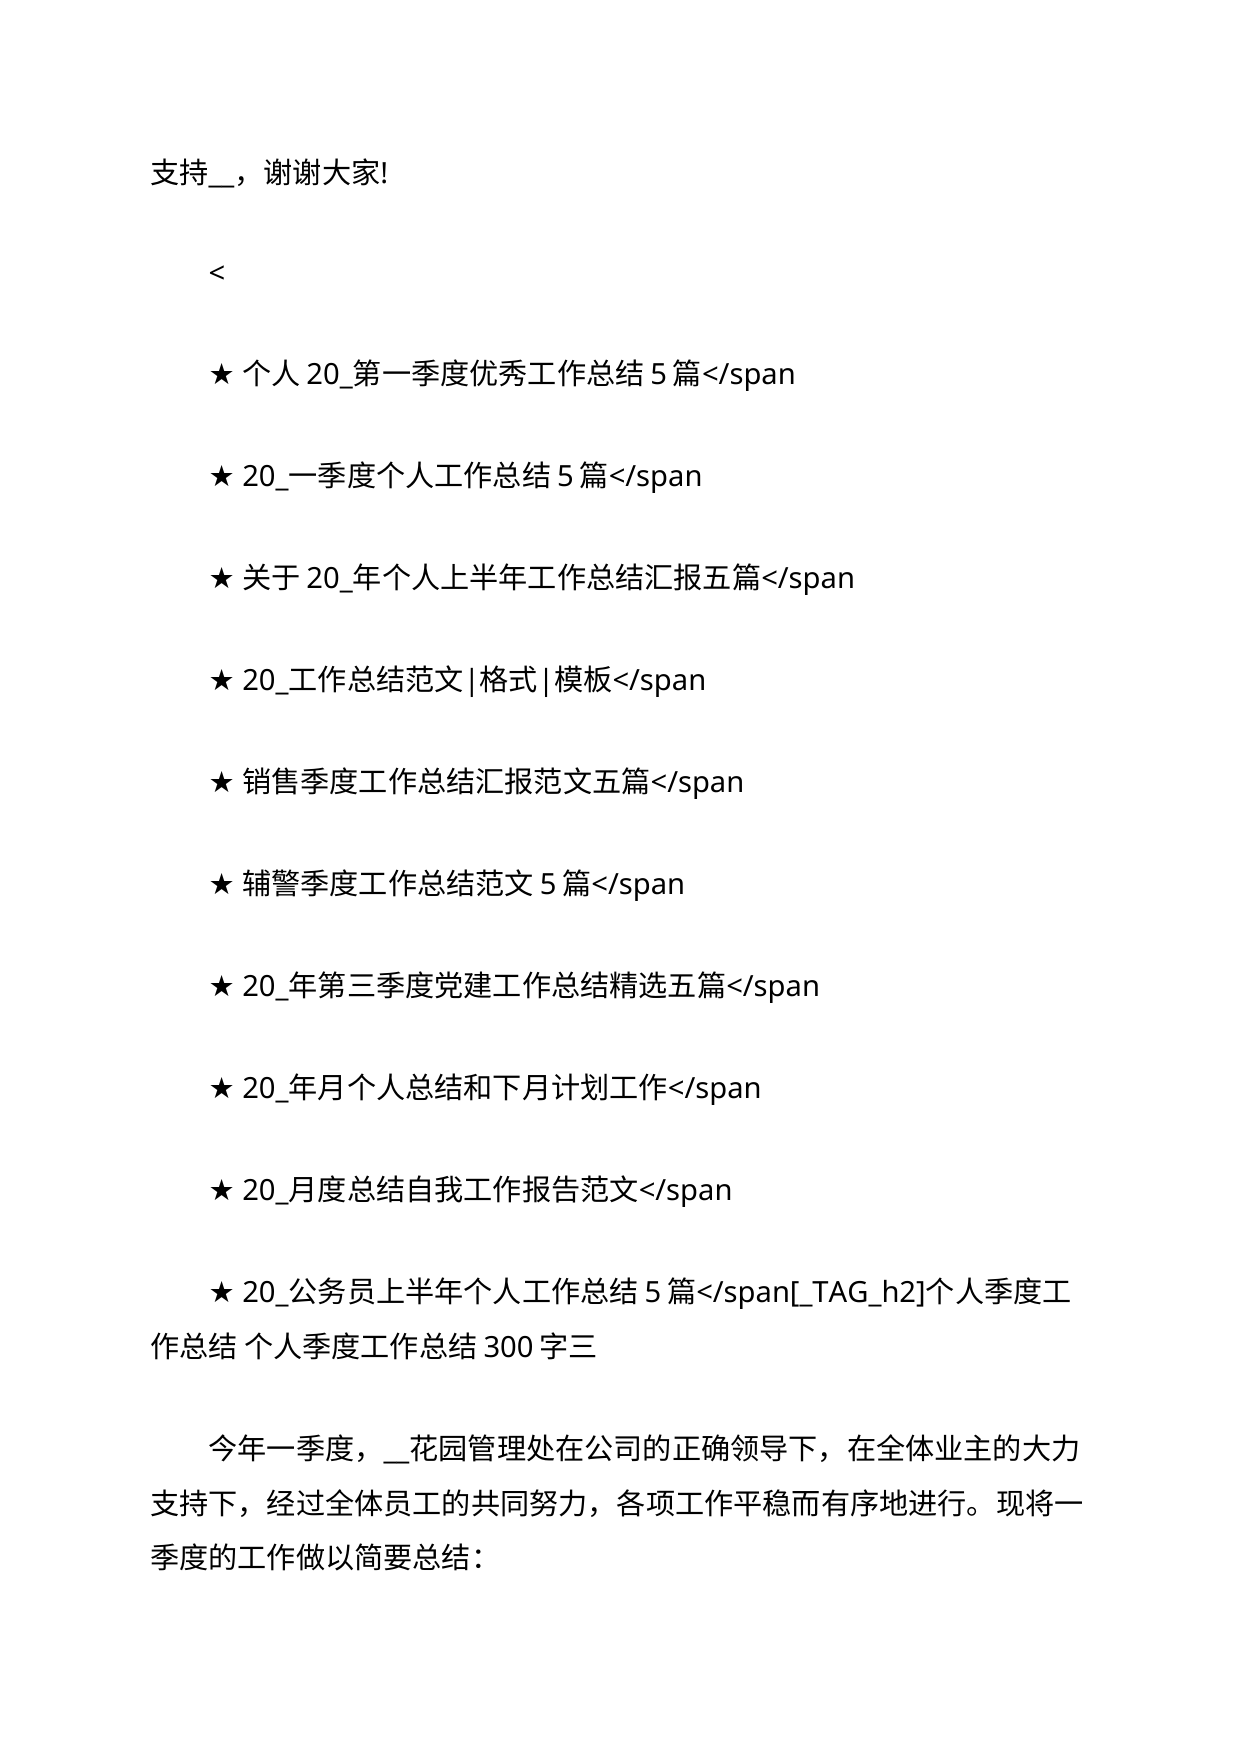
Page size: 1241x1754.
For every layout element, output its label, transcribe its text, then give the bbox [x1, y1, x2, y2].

text ★ 20_年第三季度党建工作总结精选五篇</span [150, 962, 1090, 1005]
text ★ 销售季度工作总结汇报范文五篇</span [150, 758, 1090, 801]
text ★ 20_公务员上半年个人工作总结5篇</span[_TAG_h2]个人季度工作总结 个人季度工作总结300字三 [150, 1268, 1090, 1366]
text ★ 辅警季度工作总结范文5篇</span [150, 860, 1090, 903]
text ★ 20_年月个人总结和下月计划工作</span [150, 1064, 1090, 1107]
text ★ 关于20_年个人上半年工作总结汇报五篇</span [150, 554, 1090, 597]
text < [150, 252, 1090, 292]
text ★ 20_一季度个人工作总结5篇</span [150, 452, 1090, 495]
text 今年一季度，__花园管理处在公司的正确领导下，在全体业主的大力支持下，经过全体员工的共同努力，各项工作平稳而有序地进行。现将一季度的工作做以简要总结： [150, 1425, 1090, 1577]
text ★ 20_工作总结范文|格式|模板</span [150, 656, 1090, 699]
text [150, 150, 1090, 192]
text ★ 个人20_第一季度优秀工作总结5篇</span [150, 350, 1090, 393]
text ★ 20_月度总结自我工作报告范文</span [150, 1166, 1090, 1209]
